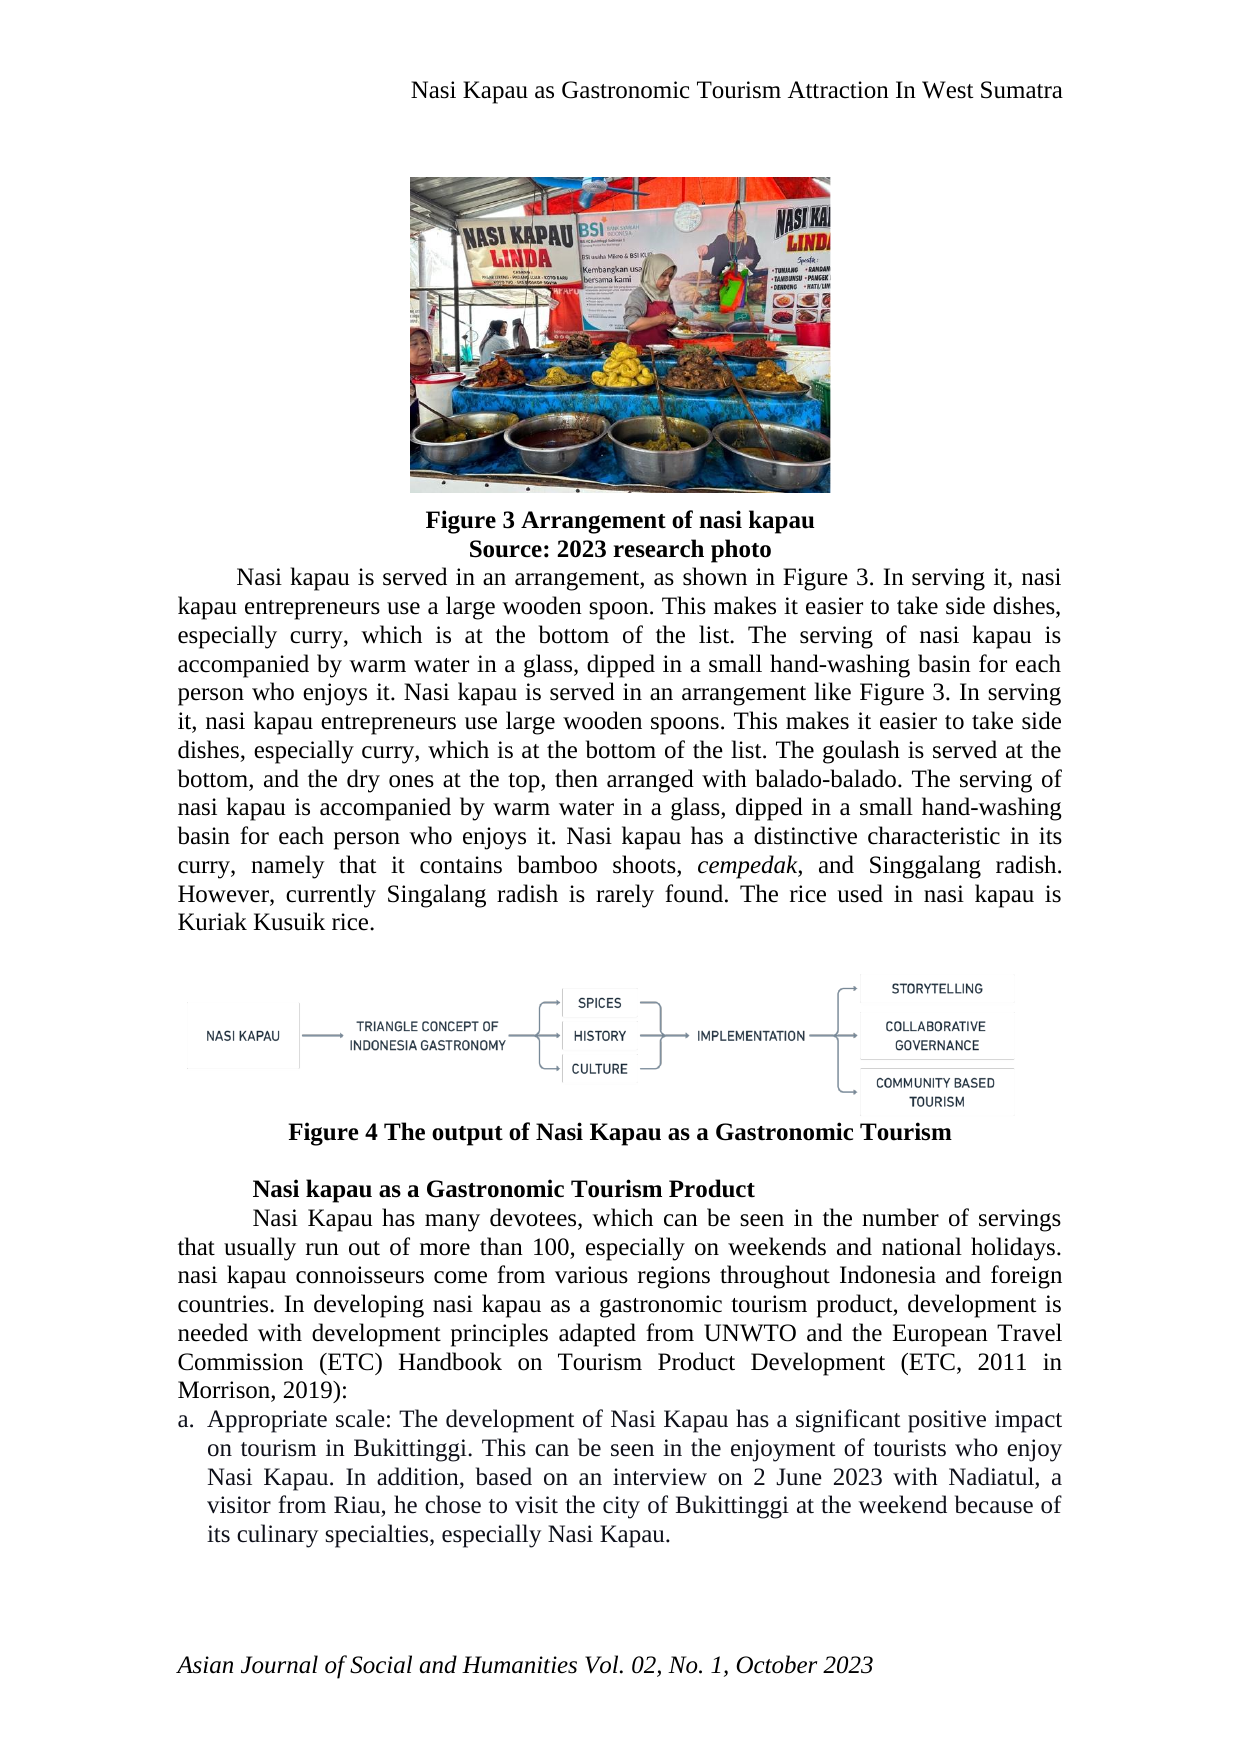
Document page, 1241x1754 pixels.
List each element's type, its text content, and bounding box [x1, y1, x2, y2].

text Nasi kapau is served in an arrangement, as shown in Figure 3. In serving it, nasi kapau entrepreneurs use a large wooden spoon. This makes it easier to take side dishes, especially curry, which is at the bottom of the list. The serving of nasi kapau is accompanied by warm water in a glass, dipped in a small hand-washing basin for each person who enjoys it. Nasi kapau is served in an arrangement like Figure 3. In serving it, nasi kapau entrepreneurs use large wooden spoons. This makes it easier to take side dishes, especially curry, which is at the bottom of the list. The goulash is served at the bottom, and the dry ones at the top, then arranged with balado-balado. The serving of nasi kapau is accompanied by warm water in a glass, dipped in a small hand-washing basin for each person who enjoys it. Nasi kapau has a distinctive characteristic in its curry, namely that it contains bamboo shoots, cempedak, and Singgalang radish. However, currently Singalang radish is rarely found. The rice used in nasi kapau is Kuriak Kusuik rice. [177, 562, 1063, 936]
text Figure 3 Arrangement of nasi kapau [177, 505, 1063, 534]
text Nasi Kapau has many devotees, which can be seen in the number of servings that usually run out of more than 100, especially on weekends and national holidays. nasi kapau connoisseurs come from various regions throughout Indonesia and foreign countries. In developing nasi kapau as a gastronomic tourism product, development is needed with development principles adapted from UNWTO and the European Travel Commission (ETC) Handbook on Tourism Product Development (ETC, 2011 in Morrison, 2019): [177, 1203, 1063, 1404]
text Nasi kapau as a Gastronomic Tourism Product [177, 1174, 1063, 1203]
picture [177, 965, 1024, 1117]
list Appropriate scale: The development of Nasi Kapau has a significant positive impact on tourism in Bukittinggi. This can be seen in the enjoyment of tourists who enjoy Nasi Kapau. In addition, based on an interview on 2 June 2023 with Nadiatul, a visitor from Riau, he chose to visit the city of Bukittinggi at the weekend because of its culinary specialties, especially Nasi Kapau. [177, 1404, 1063, 1548]
picture [410, 177, 831, 493]
text Source: 2023 research photo [177, 534, 1063, 562]
text Figure 4 The output of Nasi Kapau as a Gastronomic Tourism [177, 1117, 1063, 1145]
